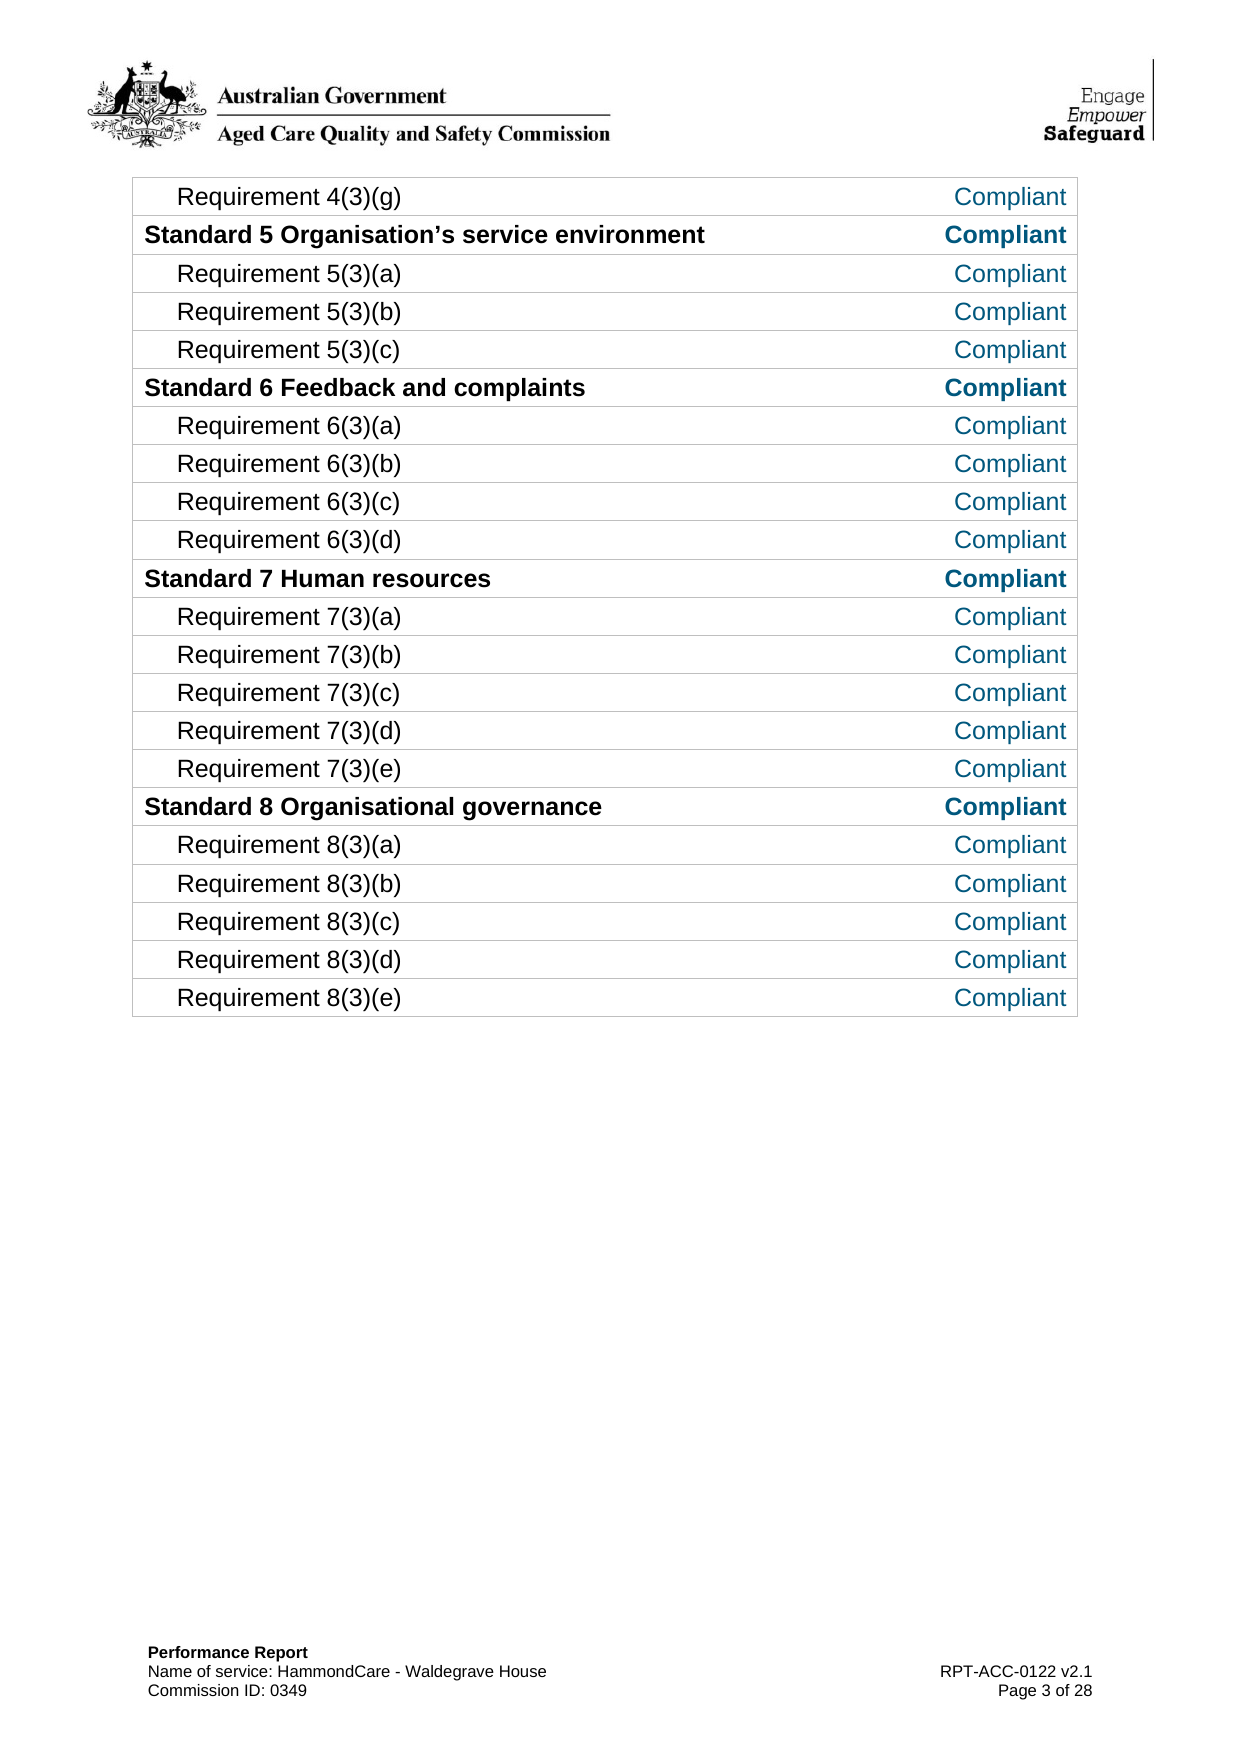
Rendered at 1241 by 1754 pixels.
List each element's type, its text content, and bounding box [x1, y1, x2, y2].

table_cell Requirement 8(3)(a) [133, 826, 878, 863]
table_cell Requirement 5(3)(b) [133, 293, 878, 330]
table_cell Requirement 7(3)(d) [133, 712, 878, 749]
table_cell Requirement 8(3)(e) [133, 979, 878, 1016]
table_cell Compliant [878, 598, 1077, 635]
table_cell Requirement 7(3)(b) [133, 636, 878, 673]
table_cell Requirement 6(3)(a) [133, 407, 878, 444]
table_cell Compliant [878, 636, 1077, 673]
table_cell Compliant [878, 826, 1077, 863]
picture [1, 0, 1241, 169]
table_cell Requirement 5(3)(a) [133, 255, 878, 292]
table_cell Compliant [878, 903, 1077, 940]
table_cell Standard 6 Feedback and complaints [133, 369, 878, 406]
table_cell Standard 5 Organisation’s service environment [133, 216, 878, 253]
table_cell Requirement 6(3)(c) [133, 483, 878, 520]
table_cell Compliant [878, 674, 1077, 711]
table_cell Compliant [878, 483, 1077, 520]
table_cell Requirement 5(3)(c) [133, 331, 878, 368]
table_cell Compliant [878, 865, 1077, 902]
table_cell Compliant [878, 560, 1077, 597]
table_cell Compliant [878, 178, 1077, 215]
table_cell Compliant [878, 331, 1077, 368]
table_cell Compliant [878, 445, 1077, 482]
table_cell Compliant [878, 369, 1077, 406]
table_cell Compliant [878, 712, 1077, 749]
table_cell Requirement 7(3)(a) [133, 598, 878, 635]
table_cell Compliant [878, 293, 1077, 330]
table_cell Requirement 7(3)(e) [133, 750, 878, 787]
table_cell Standard 7 Human resources [133, 560, 878, 597]
table_cell Compliant [878, 407, 1077, 444]
table_cell Compliant [878, 216, 1077, 253]
table_cell Standard 8 Organisational governance [133, 788, 878, 825]
table_cell Requirement 4(3)(g) [133, 178, 878, 215]
table_cell Compliant [878, 750, 1077, 787]
table_cell Requirement 6(3)(b) [133, 445, 878, 482]
table_cell Compliant [878, 255, 1077, 292]
table_cell Compliant [878, 788, 1077, 825]
table_cell Requirement 8(3)(b) [133, 865, 878, 902]
table_cell Requirement 8(3)(d) [133, 941, 878, 978]
table_cell Compliant [878, 521, 1077, 558]
table_cell Compliant [878, 941, 1077, 978]
table_cell Requirement 8(3)(c) [133, 903, 878, 940]
table_cell Requirement 6(3)(d) [133, 521, 878, 558]
table_cell Compliant [878, 979, 1077, 1016]
table_cell Requirement 7(3)(c) [133, 674, 878, 711]
